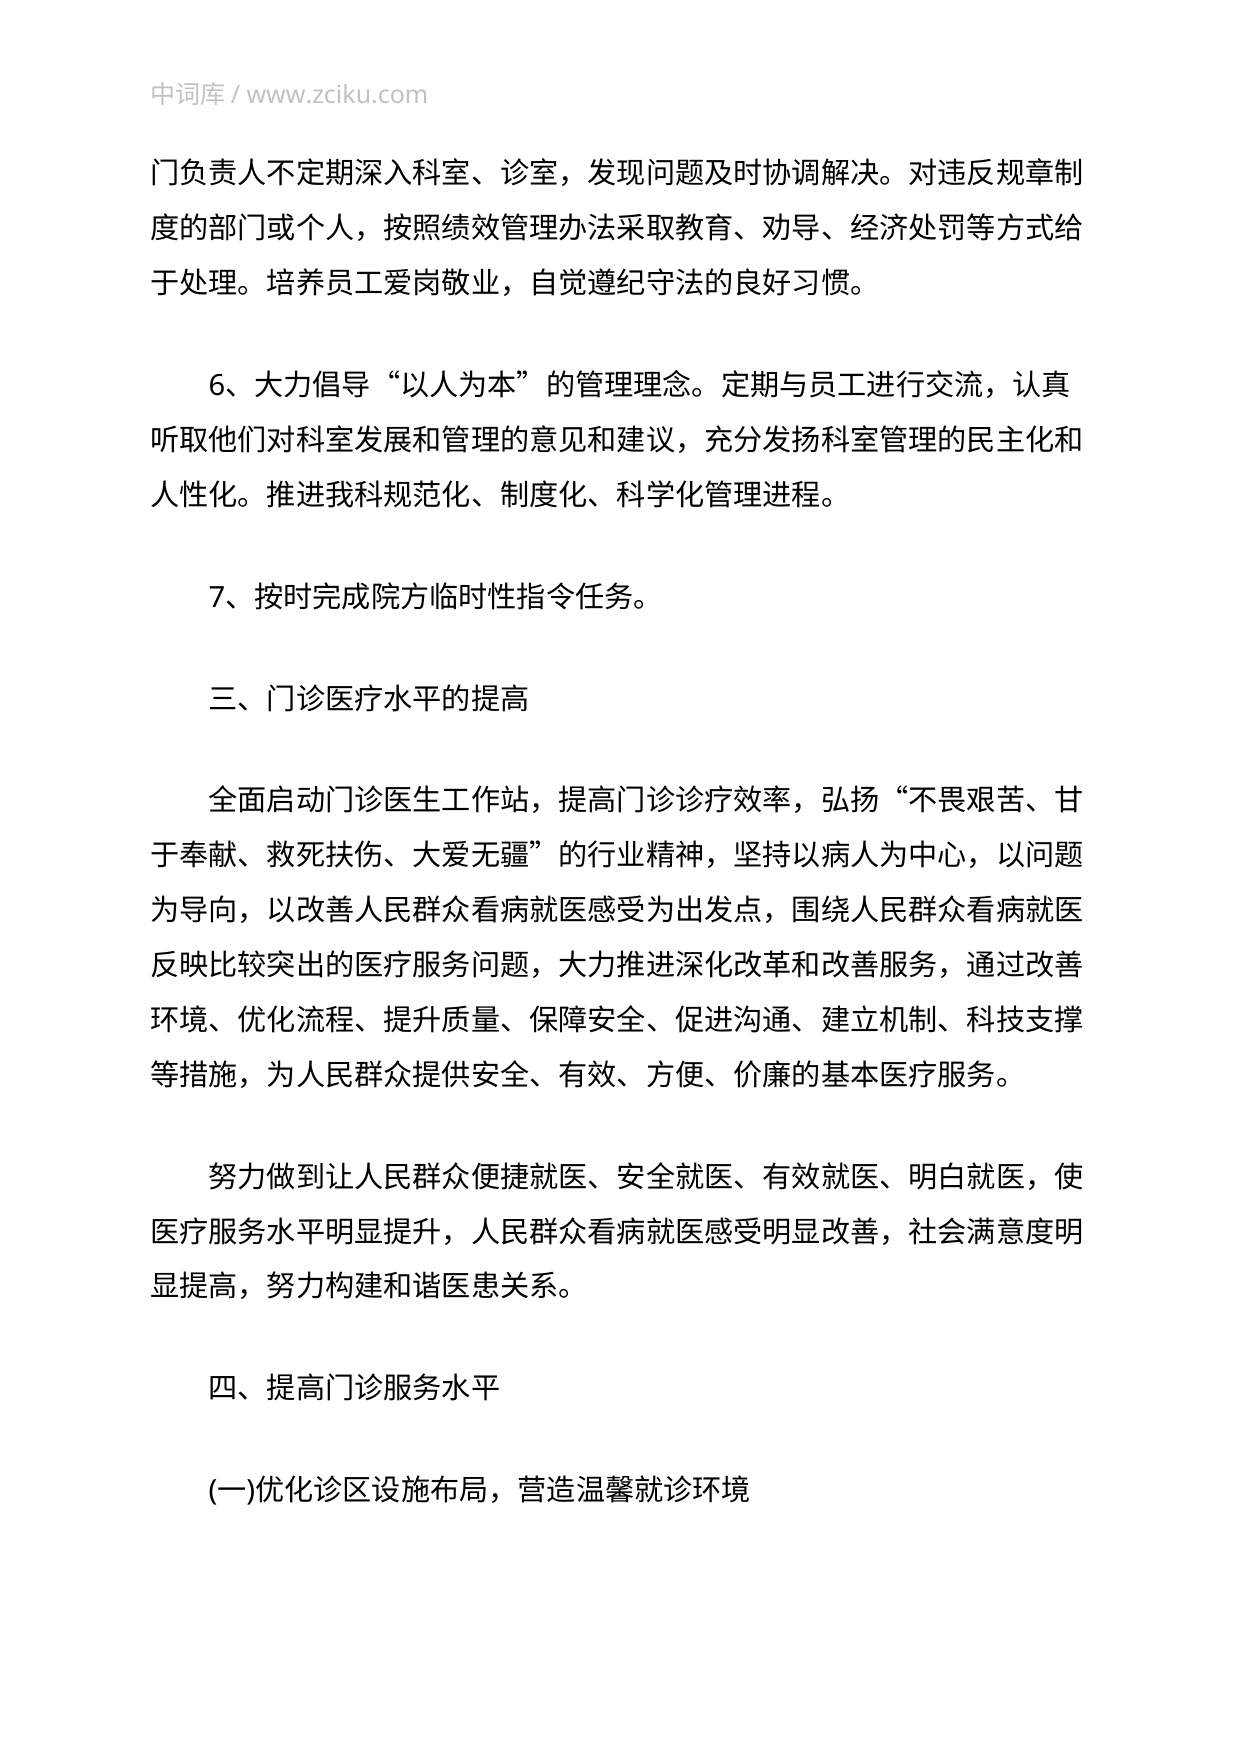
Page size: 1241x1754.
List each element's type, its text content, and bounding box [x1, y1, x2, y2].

text 6、大力倡导“以人为本”的管理理念。定期与员工进行交流，认真听取他们对科室发展和管理的意见和建议，充分发扬科室管理的民主化和人性化。推进我科规范化、制度化、科学化管理进程。 [150, 362, 1090, 514]
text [150, 150, 1090, 302]
text 7、按时完成院方临时性指令任务。 [150, 573, 1090, 616]
text 四、提高门诊服务水平 [150, 1365, 1090, 1407]
text 全面启动门诊医生工作站，提高门诊诊疗效率，弘扬“不畏艰苦、甘于奉献、救死扶伤、大爱无疆”的行业精神，坚持以病人为中心，以问题为导向，以改善人民群众看病就医感受为出发点，围绕人民群众看病就医反映比较突出的医疗服务问题，大力推进深化改革和改善服务，通过改善环境、优化流程、提升质量、保障安全、促进沟通、建立机制、科技支撑等措施，为人民群众提供安全、有效、方便、价廉的基本医疗服务。 [150, 777, 1090, 1094]
text 三、门诊医疗水平的提高 [150, 675, 1090, 717]
text (一)优化诊区设施布局，营造温馨就诊环境 [150, 1467, 1090, 1509]
text 努力做到让人民群众便捷就医、安全就医、有效就医、明白就医，使医疗服务水平明显提升，人民群众看病就医感受明显改善，社会满意度明显提高，努力构建和谐医患关系。 [150, 1153, 1090, 1305]
